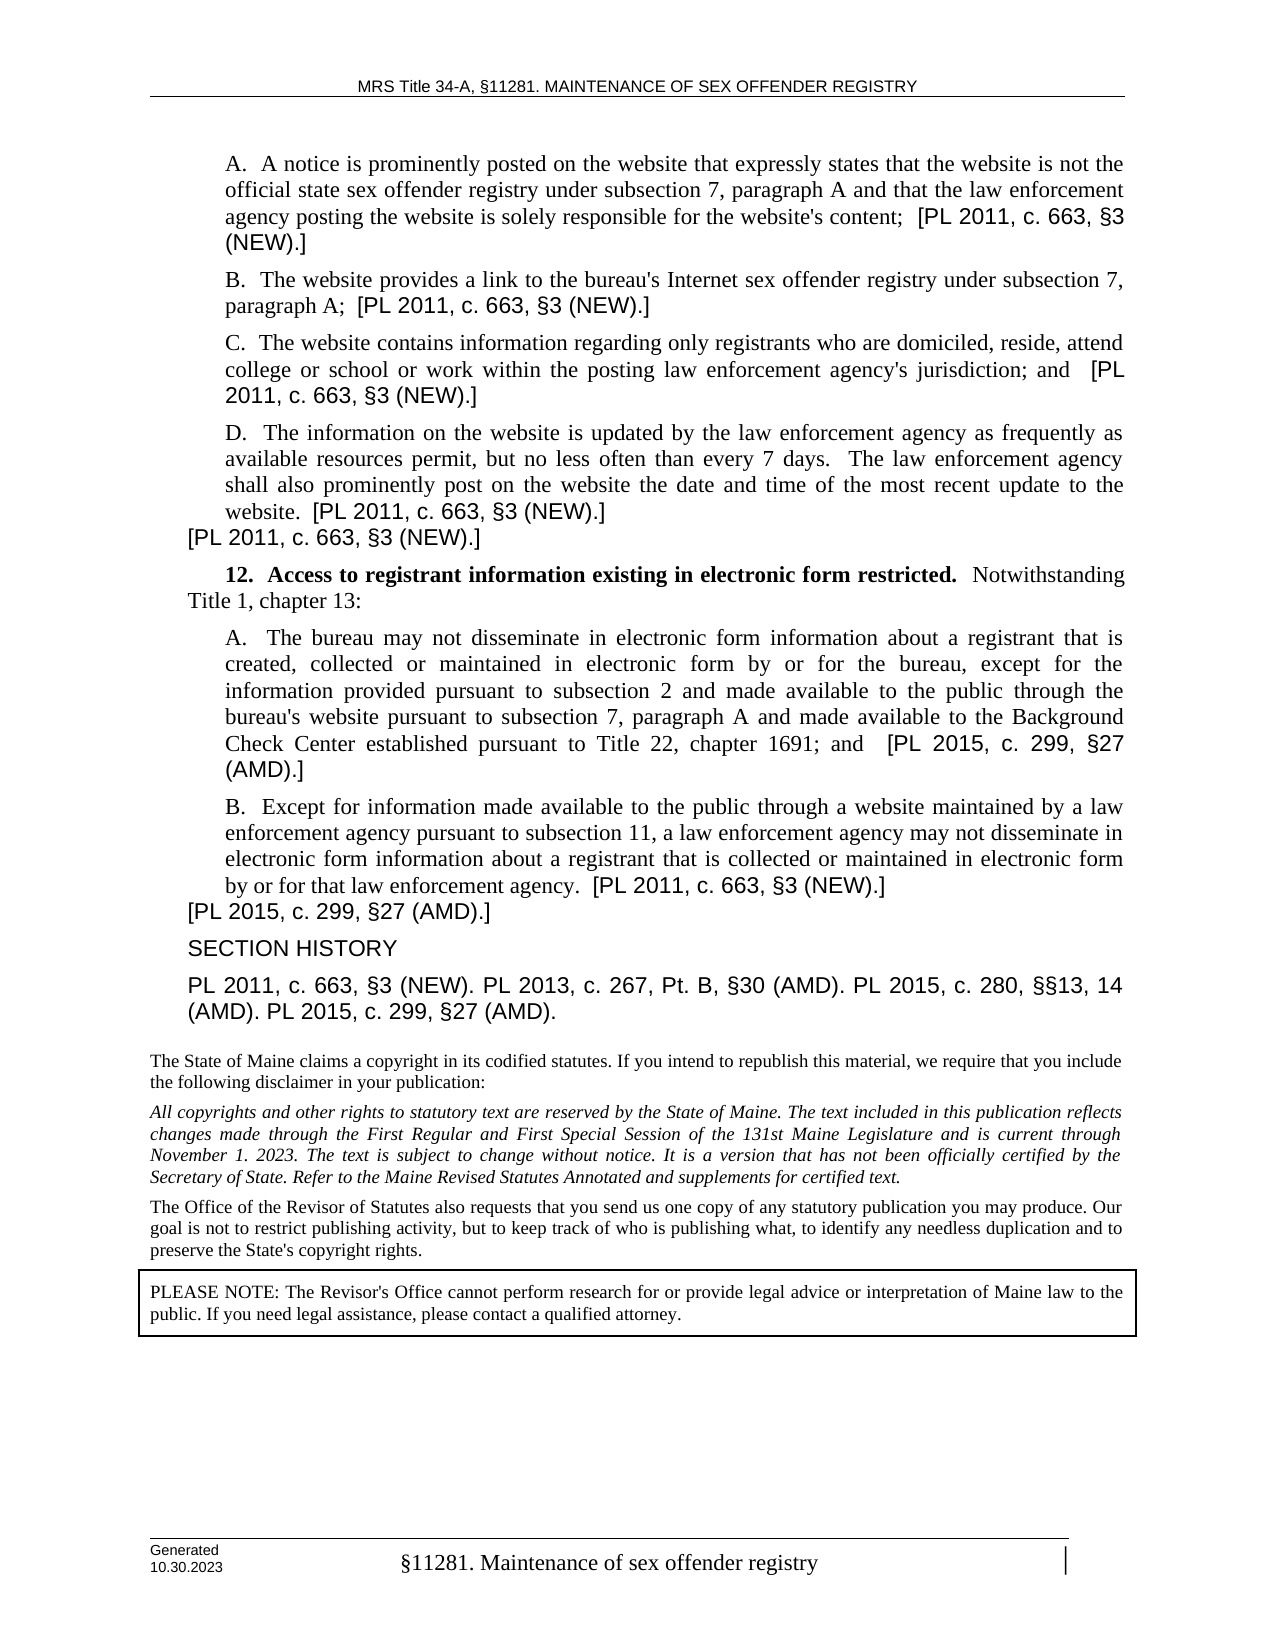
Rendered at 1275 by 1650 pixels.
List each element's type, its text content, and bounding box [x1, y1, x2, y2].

text The State of Maine claims a copyright in its codified statutes. If you intend to republish this material, we require that you include the following disclaimer in your publication: [150, 1049, 1125, 1093]
text 12. Access to registrant information existing in electronic form restricted. Notwithstanding Title 1, chapter 13: [187, 561, 1125, 614]
text A. A notice is prominently posted on the website that expressly states that the website is not the official state sex offender registry under subsection 7, paragraph A and that the law enforcement agency posting the website is solely responsible for the website's content; [PL 2011, c. 663, §3 (NEW).] [225, 150, 1125, 256]
text PL 2011, c. 663, §3 (NEW). PL 2013, c. 267, Pt. B, §30 (AMD). PL 2015, c. 280, §§13, 14 (AMD). PL 2015, c. 299, §27 (AMD). [187, 972, 1125, 1024]
text [PL 2011, c. 663, §3 (NEW).] [187, 524, 1125, 551]
text C. The website contains information regarding only registrants who are domiciled, reside, attend college or school or work within the posting law enforcement agency's jurisdiction; and [PL 2011, c. 663, §3 (NEW).] [225, 329, 1125, 408]
text All copyrights and other rights to statutory text are reserved by the State of Maine. The text included in this publication reflects changes made through the First Regular and First Special Session of the 131st Maine Legislature and is current through November 1. 2023 . The text is subject to change without notice. It is a version that has not been officially certified by the Secretary of State. Refer to the Maine Revised Statutes Annotated and supplements for certified text. [150, 1101, 1125, 1187]
text B. The website provides a link to the bureau's Internet sex offender registry under subsection 7, paragraph A; [PL 2011, c. 663, §3 (NEW).] [225, 266, 1125, 319]
text SECTION HISTORY [187, 935, 1125, 961]
text D. The information on the website is updated by the law enforcement agency as frequently as available resources permit, but no less often than every 7 days. The law enforcement agency shall also prominently post on the website the date and time of the most recent update to the website. [PL 2011, c. 663, §3 (NEW).] [225, 419, 1125, 524]
text B. Except for information made available to the public through a website maintained by a law enforcement agency pursuant to subsection 11, a law enforcement agency may not disseminate in electronic form information about a registrant that is collected or maintained in electronic form by or for that law enforcement agency. [PL 2011, c. 663, §3 (NEW).] [225, 793, 1125, 898]
text A. The bureau may not disseminate in electronic form information about a registrant that is created, collected or maintained in electronic form by or for the bureau, except for the information provided pursuant to subsection 2 and made available to the public through the bureau's website pursuant to subsection 7, paragraph A and made available to the Background Check Center established pursuant to Title 22, chapter 1691; and [PL 2015, c. 299, §27 (AMD).] [225, 624, 1125, 782]
text [PL 2015, c. 299, §27 (AMD).] [187, 898, 1125, 925]
text PLEASE NOTE: The Revisor's Office cannot perform research for or provide legal advice or interpretation of Maine law to the public. If you need legal assistance, please contact a qualified attorney. [140, 1271, 1135, 1335]
text The Office of the Revisor of Statutes also requests that you send us one copy of any statutory publication you may produce. Our goal is not to restrict publishing activity, but to keep track of who is publishing what, to identify any needless duplication and to preserve the State's copyright rights. [150, 1196, 1125, 1260]
